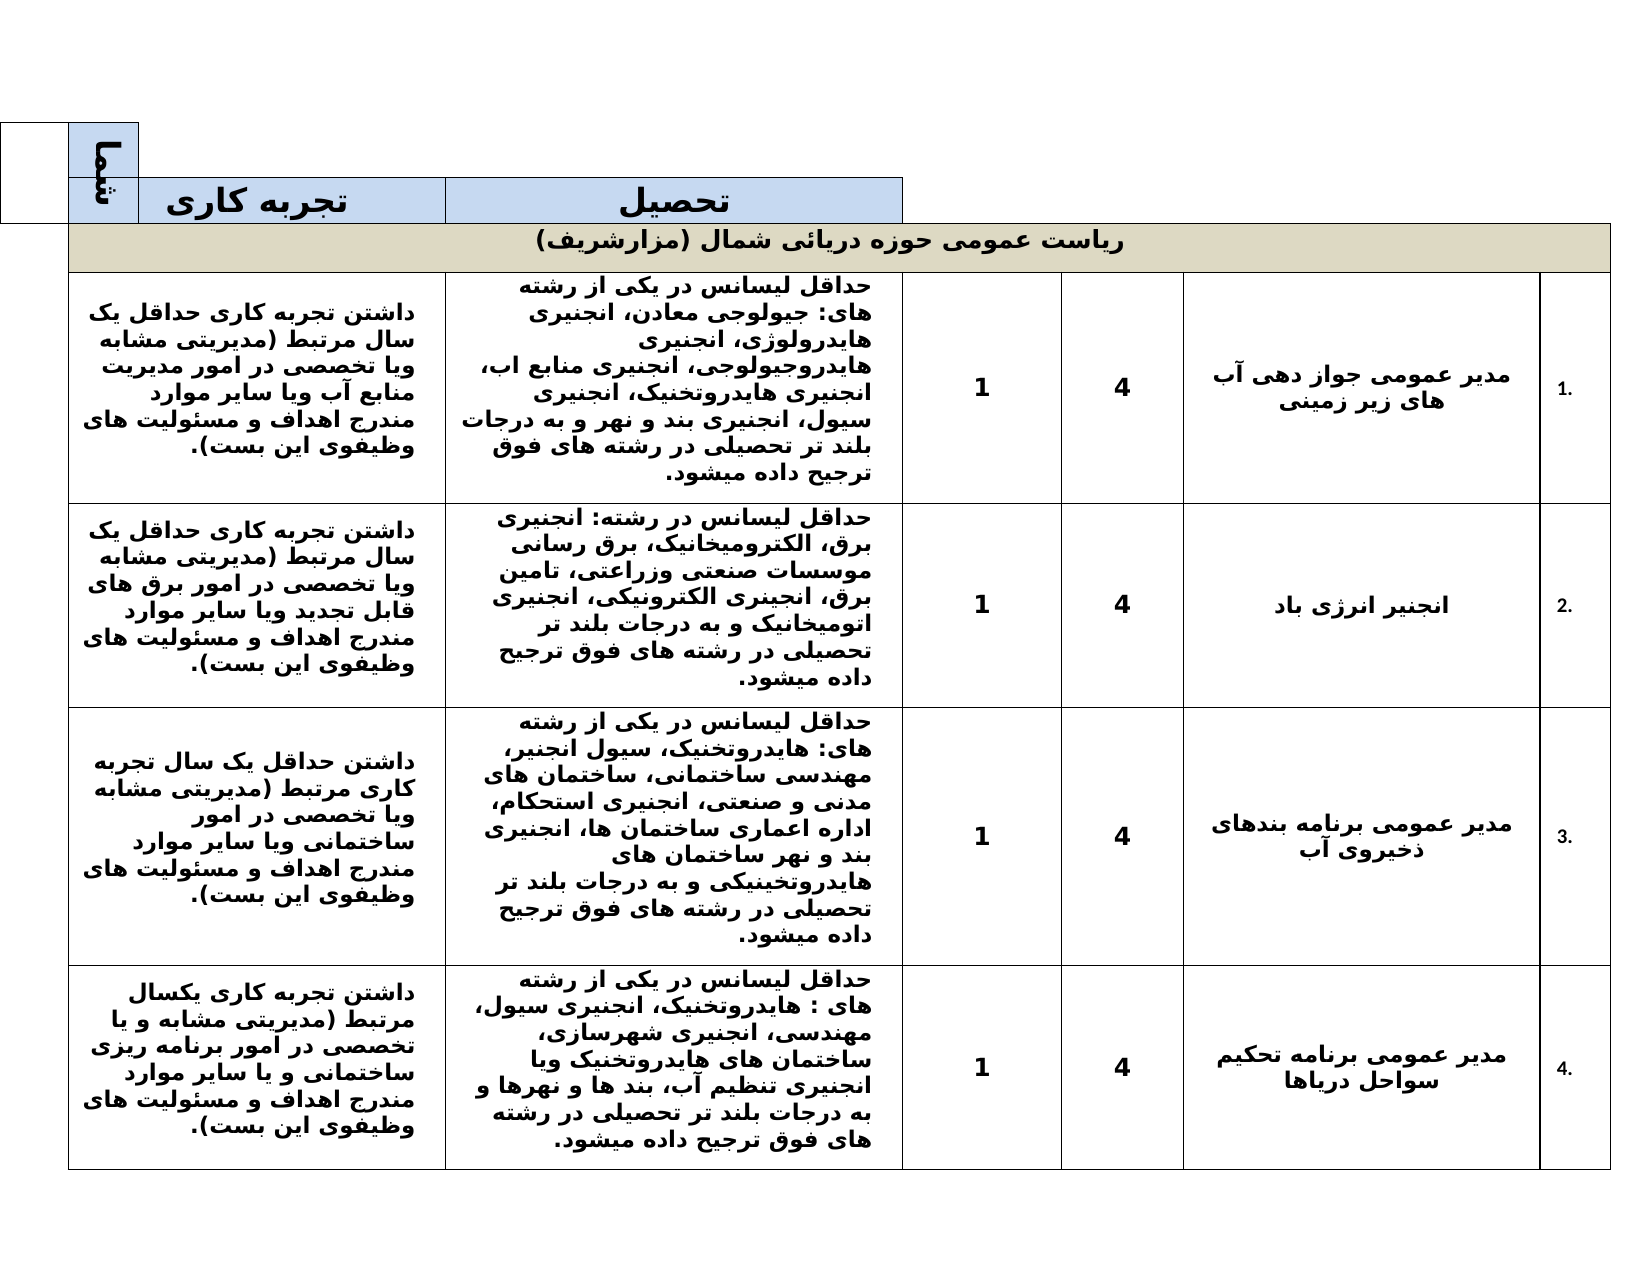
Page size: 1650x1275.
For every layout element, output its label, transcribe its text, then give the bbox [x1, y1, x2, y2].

table_cell ریاست عمومی حوزه دریائی شمال (مزارشریف) [69, 224, 1610, 272]
table_cell 4 [1062, 708, 1183, 965]
table_cell 4 [1062, 273, 1183, 503]
table_cell حداقل لیسانس در یکی از رشته های : هایدروتخنیک، انجنیری سیول، مهندسی، انجنیری شهرسازی، ساختمان های هایدروتخنیک ویا انجنیری تنظیم آب، بند ها و نهرها و به درجات بلند تر تحصیلی در رشته های فوق ترجیح داده میشود. [446, 966, 902, 1169]
table_cell [1541, 273, 1610, 503]
table_cell انجنیر انرژی باد [1184, 504, 1539, 707]
table_cell [1541, 966, 1610, 1169]
table_cell 1 [903, 966, 1061, 1169]
table_cell [1541, 708, 1610, 965]
table_cell 1 [903, 273, 1061, 503]
table_cell داشتن تجربه کاری حداقل یک سال مرتبط (مدیریتی مشابه ویا تخصصی در امور مدیریت منابع آب ویا سایر موارد مندرج اهداف و مسئولیت های وظیفوی این بست). [69, 273, 445, 503]
table_cell مدیر عمومی برنامه بندهای ذخیروی آب [1184, 708, 1539, 965]
table_cell تجربه کاری [139, 178, 445, 223]
table_cell 1 [903, 504, 1061, 707]
table_cell حداقل لیسانس در یکی از رشته های: هایدروتخنیک، سیول انجنیر، مهندسی ساختمانی، ساختمان های مدنی و صنعتی، انجنیری استحکام، اداره اعماری ساختمان ها، انجنیری بند و نهر ساختمان های هایدروتخینیکی و به درجات بلند تر تحصیلی در رشته های فوق ترجیح داده میشود. [446, 708, 902, 965]
table_cell داشتن حداقل یک سال تجربه کاری مرتبط (مدیریتی مشابه ویا تخصصی در امور ساختمانی ویا سایر موارد مندرج اهداف و مسئولیت های وظیفوی این بست). [69, 708, 445, 965]
table_cell 4 [1062, 504, 1183, 707]
table_cell حداقل لیسانس در رشته: انجنیری برق، الکترومیخانیک، برق رسانی موسسات صنعتی وزراعتی، تامین برق، انجینری الکترونیکی، انجنیری اتومیخانیک و به درجات بلند تر تحصیلی در رشته های فوق ترجیح داده میشود. [446, 504, 902, 707]
table_cell تحصیل [446, 178, 902, 223]
table_cell داشتن تجربه کاری یکسال مرتبط (مدیریتی مشابه و یا تخصصی در امور برنامه ریزی ساختمانی و یا سایر موارد مندرج اهداف و مسئولیت های وظیفوی این بست). [69, 966, 445, 1169]
table_cell 1 [903, 708, 1061, 965]
table_cell 4 [1062, 966, 1183, 1169]
table_cell تجربه کاری [69, 178, 138, 223]
table_header شماره [69, 123, 138, 177]
table_cell مدیر عمومی جواز دهی آب های زیر زمینی [1184, 273, 1539, 503]
table_cell داشتن تجربه کاری حداقل یک سال مرتبط (مدیریتی مشابه ویا تخصصی در امور برق های قابل تجدید ویا سایر موارد مندرج اهداف و مسئولیت های وظیفوی این بست). [69, 504, 445, 707]
table_cell مدیر عمومی برنامه تحکیم سواحل دریاها [1184, 966, 1539, 1169]
table_cell [1541, 504, 1610, 707]
table_cell حداقل لیسانس در یکی از رشته های: جیولوجی معادن، انجنیری هایدرولوژی، انجنیری هایدروجیولوجی، انجنیری منابع اب، انجنیری هایدروتخنیک، انجنیری سیول، انجنیری بند و نهر و به درجات بلند تر تحصیلی در رشته های فوق ترجیح داده میشود. [446, 273, 902, 503]
